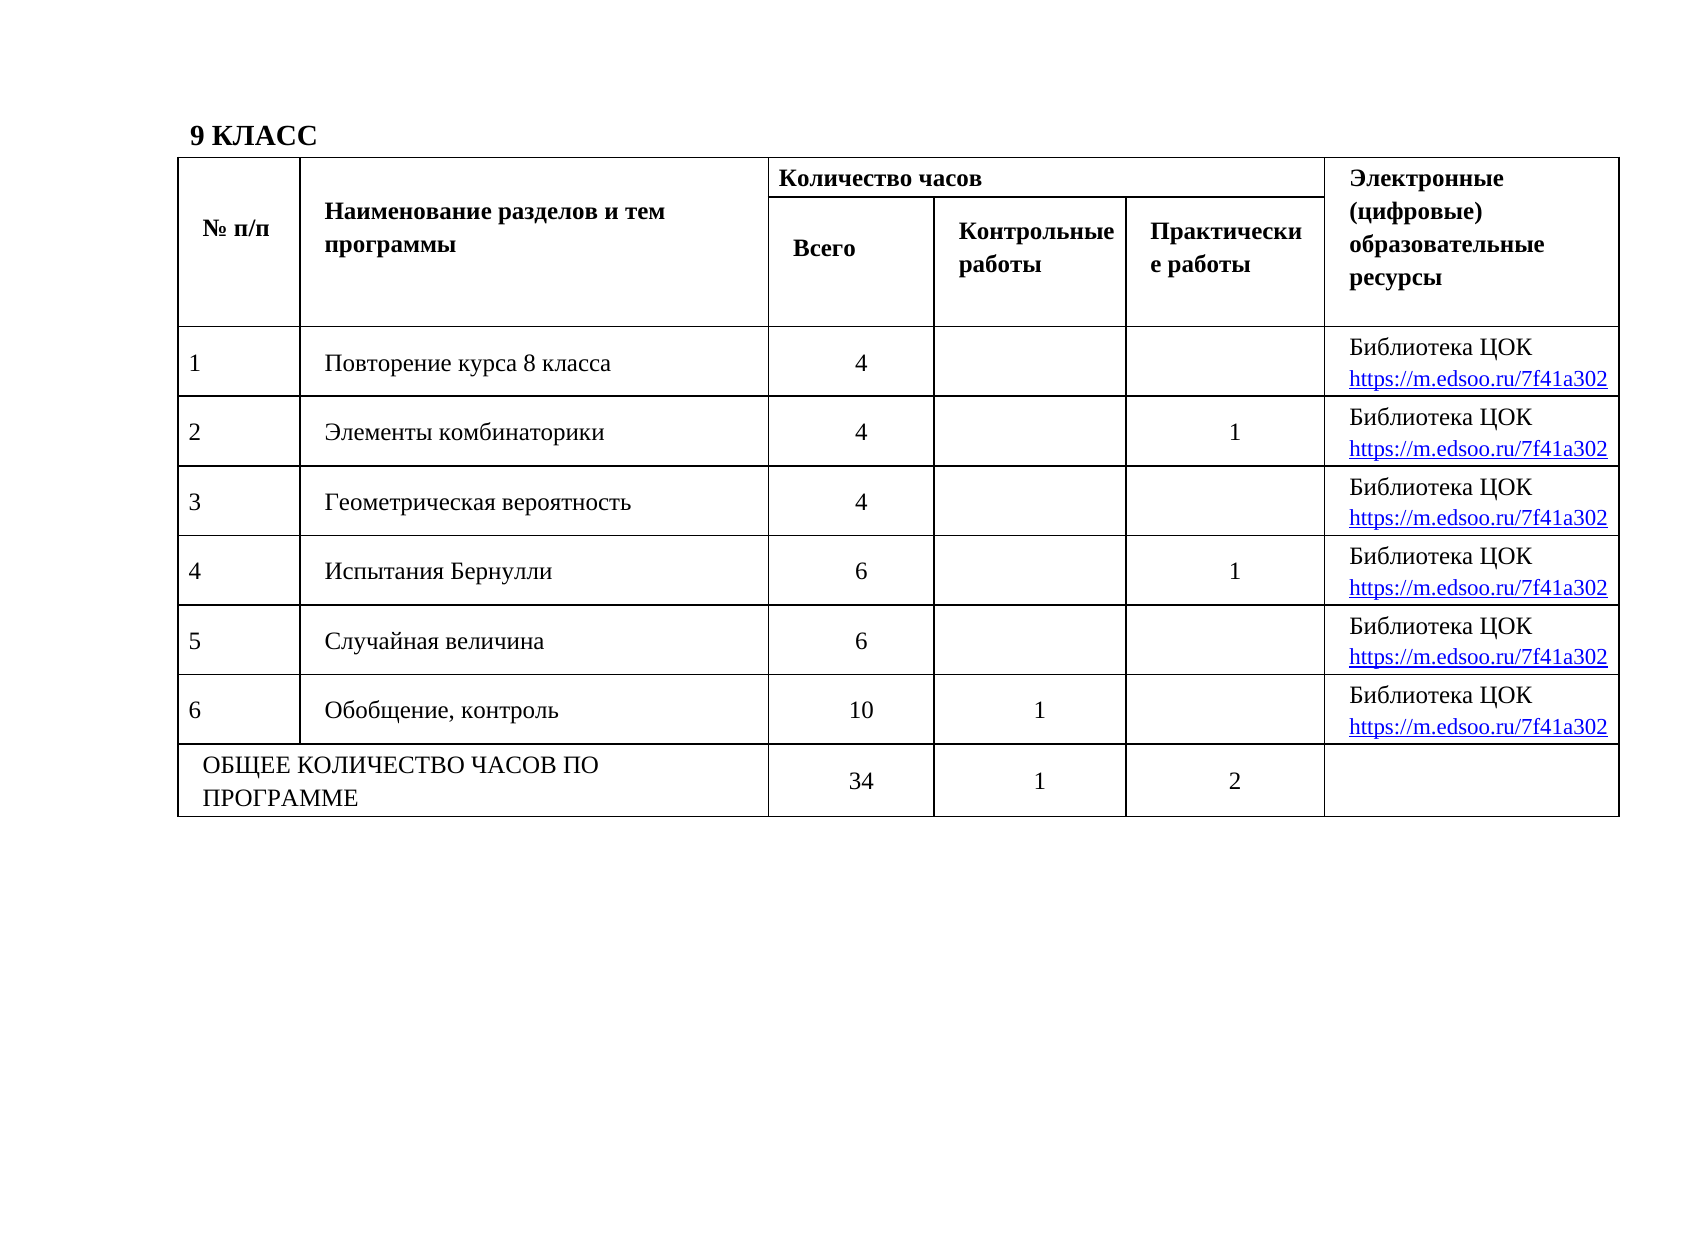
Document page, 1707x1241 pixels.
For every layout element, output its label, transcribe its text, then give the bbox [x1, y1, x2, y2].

table_cell Обобщение, контроль [301, 675, 768, 743]
table_cell 1 [935, 675, 1125, 743]
table_cell Элементы комбинаторики [301, 397, 768, 465]
table_cell [935, 606, 1125, 674]
table_cell [935, 327, 1125, 395]
table_cell Случайная величина [301, 606, 768, 674]
table_cell Библиотека ЦОК https://m.edsoo.ru/7f41a302 [1325, 675, 1618, 743]
table_cell Практические работы [1127, 198, 1324, 326]
table_cell [1127, 327, 1324, 395]
table_cell 2 [179, 397, 299, 465]
table_header Количество часов [769, 158, 1324, 196]
table_cell 6 [769, 536, 933, 604]
table_cell [1127, 467, 1324, 534]
table_cell Повторение курса 8 класса [301, 327, 768, 395]
table_cell Библиотека ЦОК https://m.edsoo.ru/7f41a302 [1325, 536, 1618, 604]
table_cell 1 [935, 745, 1125, 816]
table_cell Библиотека ЦОК https://m.edsoo.ru/7f41a302 [1325, 397, 1618, 465]
table_cell Геометрическая вероятность [301, 467, 768, 534]
text 9 КЛАСС [190, 118, 1618, 152]
table_cell 4 [769, 327, 933, 395]
table_cell 4 [769, 397, 933, 465]
table_cell 10 [769, 675, 933, 743]
table_cell 3 [179, 467, 299, 534]
table_cell [1127, 675, 1324, 743]
table_header Наименование разделов и тем программы [301, 158, 768, 326]
table_cell 34 [769, 745, 933, 816]
table_cell 1 [179, 327, 299, 395]
table_cell 4 [179, 536, 299, 604]
table_cell 4 [769, 467, 933, 534]
table_cell [935, 397, 1125, 465]
table_cell Библиотека ЦОК https://m.edsoo.ru/7f41a302 [1325, 606, 1618, 674]
table_cell 5 [179, 606, 299, 674]
table_cell Контрольные работы [935, 198, 1125, 326]
table_cell Всего [769, 198, 933, 326]
table_cell Библиотека ЦОК https://m.edsoo.ru/7f41a302 [1325, 327, 1618, 395]
table_header № п/п [179, 158, 299, 326]
table_cell 6 [179, 675, 299, 743]
table_cell ОБЩЕЕ КОЛИЧЕСТВО ЧАСОВ ПО ПРОГРАММЕ [179, 745, 768, 816]
table_cell [1127, 606, 1324, 674]
table_cell 1 [1127, 397, 1324, 465]
table_header Электронные (цифровые) образовательные ресурсы [1325, 158, 1618, 326]
table_cell [935, 467, 1125, 534]
table_cell 1 [1127, 536, 1324, 604]
table_cell 6 [769, 606, 933, 674]
table_cell 2 [1127, 745, 1324, 816]
table_cell Библиотека ЦОК https://m.edsoo.ru/7f41a302 [1325, 467, 1618, 534]
table_cell [935, 536, 1125, 604]
table_cell Испытания Бернулли [301, 536, 768, 604]
table_cell [1325, 745, 1618, 816]
